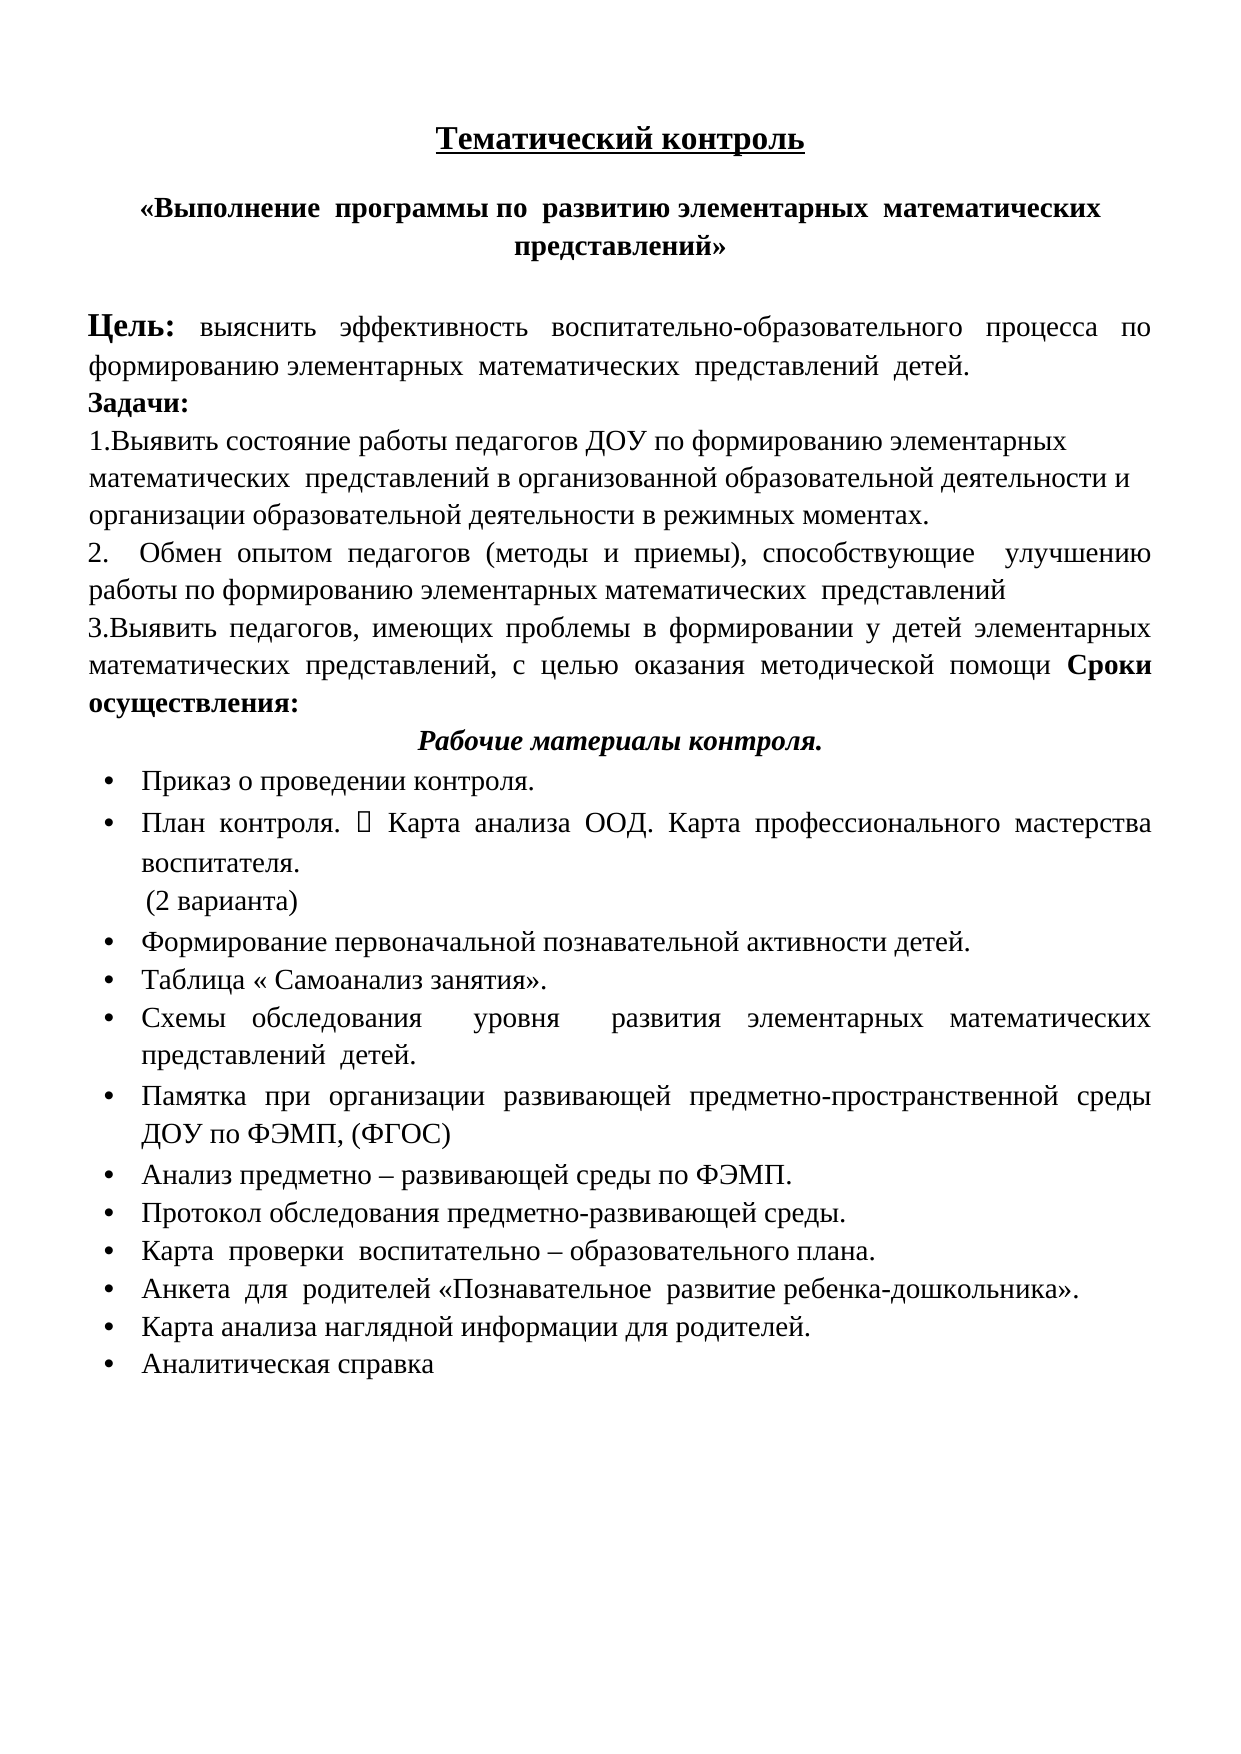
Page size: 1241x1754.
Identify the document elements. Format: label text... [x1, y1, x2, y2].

text Задачи: [87, 386, 1152, 419]
list Карта анализа наглядной информации для родителей. [103, 1308, 1152, 1342]
text 3.Выявить педагогов, имеющих проблемы в формировании у детей элементарных математических представлений, с целью оказания методической помощи Сроки осуществления: [87, 610, 1152, 718]
list Анализ предметно – развивающей среды по ФЭМП. [103, 1157, 1152, 1191]
list Таблица « Самоанализ занятия». [103, 962, 1152, 996]
list Приказ о проведении контроля. [103, 763, 1152, 797]
list Протокол обследования предметно-развивающей среды. [103, 1195, 1152, 1228]
list Анкета для родителей «Познавательное развитие ребенка-дошкольника». [103, 1271, 1152, 1304]
text 2. Обмен опытом педагогов (методы и приемы), способствующие улучшению работы по формированию элементарных математических представлений [87, 535, 1152, 606]
list Схемы обследования уровня развития элементарных математических представлений детей. [103, 1000, 1152, 1071]
text Рабочие материалы контроля. [89, 723, 1152, 756]
list План контроля.  Карта анализа ООД. Карта профессионального мастерства воспитателя. [103, 801, 1152, 878]
text (2 варианта) [87, 883, 1152, 916]
list Памятка при организации развивающей предметно-пространственной среды ДОУ по ФЭМП, (ФГОС) [103, 1078, 1152, 1149]
list Формирование первоначальной познавательной активности детей. [103, 924, 1152, 958]
text 1.Выявить состояние работы педагогов ДОУ по формированию элементарных математических представлений в организованной образовательной деятельности и организации образовательной деятельности в режимных моментах. [89, 423, 1152, 531]
text Тематический контроль [89, 118, 1151, 157]
text Цель: выяснить эффективность воспитательно-образовательного процесса по формированию элементарных математических представлений детей. [87, 306, 1152, 381]
list Аналитическая справка [103, 1346, 1152, 1380]
text «Выполнение программы по развитию элементарных математических представлений» [139, 190, 1152, 261]
list Карта проверки воспитательно – образовательного плана. [103, 1233, 1152, 1266]
